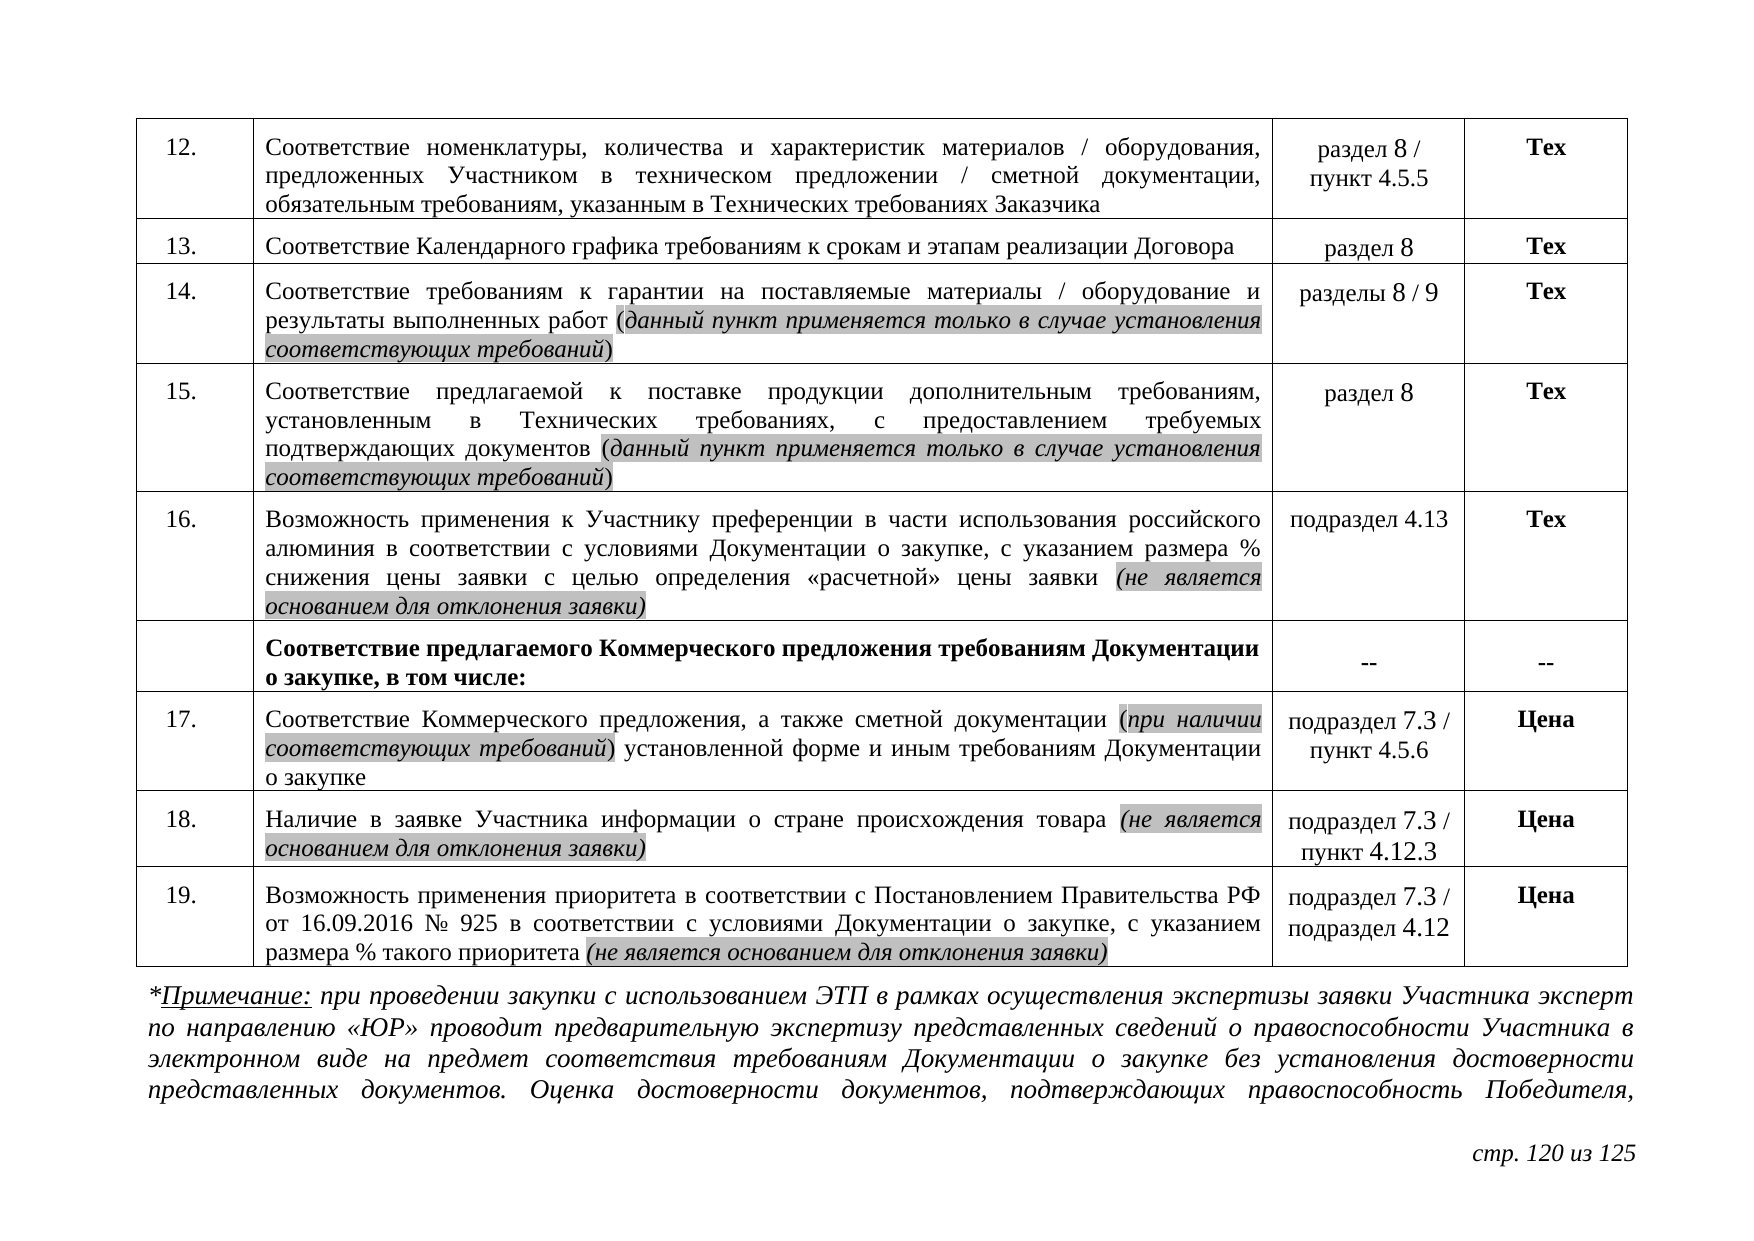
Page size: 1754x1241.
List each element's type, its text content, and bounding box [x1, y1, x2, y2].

table_cell Соответствие Коммерческого предложения, а также сметной документации (при наличии соответствующих требований) установленной форме и иным требованиям Документации о закупке [254, 692, 1272, 790]
table_cell [137, 364, 253, 491]
table_cell раздел 8 [1273, 219, 1464, 263]
table_cell Возможность применения приоритета в соответствии с Постановлением Правительства РФ от 16.09.2016 № 925 в соответствии с условиями Документации о закупке, с указанием размера % такого приоритета (не является основанием для отклонения заявки) [254, 867, 1272, 966]
table_cell Тех [1465, 364, 1627, 491]
table_cell [137, 219, 253, 263]
table_cell Цена [1465, 791, 1627, 866]
table_cell [137, 119, 253, 218]
table_cell Цена [1465, 867, 1627, 966]
table_cell Соответствие предлагаемой к поставке продукции дополнительным требованиям, установленным в Технических требованиях, с предоставлением требуемых подтверждающих документов (данный пункт применяется только в случае установления соответствующих требований) [254, 364, 1272, 491]
table_cell Соответствие предлагаемого Коммерческого предложения требованиям Документации о закупке, в том числе: [254, 621, 1272, 691]
table_cell [137, 621, 253, 691]
table_cell раздел 8 [1273, 364, 1464, 491]
table_cell -- [1273, 621, 1464, 691]
table_cell Наличие в заявке Участника информации о стране происхождения товара (не является основанием для отклонения заявки) [254, 791, 1272, 866]
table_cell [1273, 119, 1464, 218]
table_cell подраздел 4.13 [1273, 492, 1464, 619]
table_cell разделы 8 / 9 [1273, 264, 1464, 362]
table_cell [137, 692, 253, 790]
table_cell подраздел 7.3 / пункт 4.5.6 [1273, 692, 1464, 790]
table_cell Соответствие Календарного графика требованиям к срокам и этапам реализации Договора [254, 219, 1272, 263]
table_cell Тех [1465, 264, 1627, 362]
table_cell Тех [1465, 219, 1627, 263]
table_cell [137, 867, 253, 966]
table_cell Тех [1465, 119, 1627, 218]
table_cell -- [1465, 621, 1627, 691]
table_cell Соответствие номенклатуры, количества и характеристик материалов / оборудования, предложенных Участником в техническом предложении / сметной документации, обязательным требованиям, указанным в Технических требованиях Заказчика [254, 119, 1272, 218]
table_cell [137, 492, 253, 619]
table_cell [137, 264, 253, 362]
table_cell Цена [1465, 692, 1627, 790]
table_cell подраздел 7.3 / подраздел 4.12 [1273, 867, 1464, 966]
table_cell Возможность применения к Участнику преференции в части использования российского алюминия в соответствии с условиями Документации о закупке, с указанием размера % снижения цены заявки с целью определения «расчетной» цены заявки (не является основанием для отклонения заявки) [254, 492, 1272, 619]
table_cell Тех [1465, 492, 1627, 619]
table_cell подраздел 7.3 / пункт 4.12.3 [1273, 791, 1464, 866]
table_cell Соответствие требованиям к гарантии на поставляемые материалы / оборудование и результаты выполненных работ (данный пункт применяется только в случае установления соответствующих требований) [254, 264, 1272, 362]
table_cell [137, 791, 253, 866]
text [148, 979, 1636, 1104]
